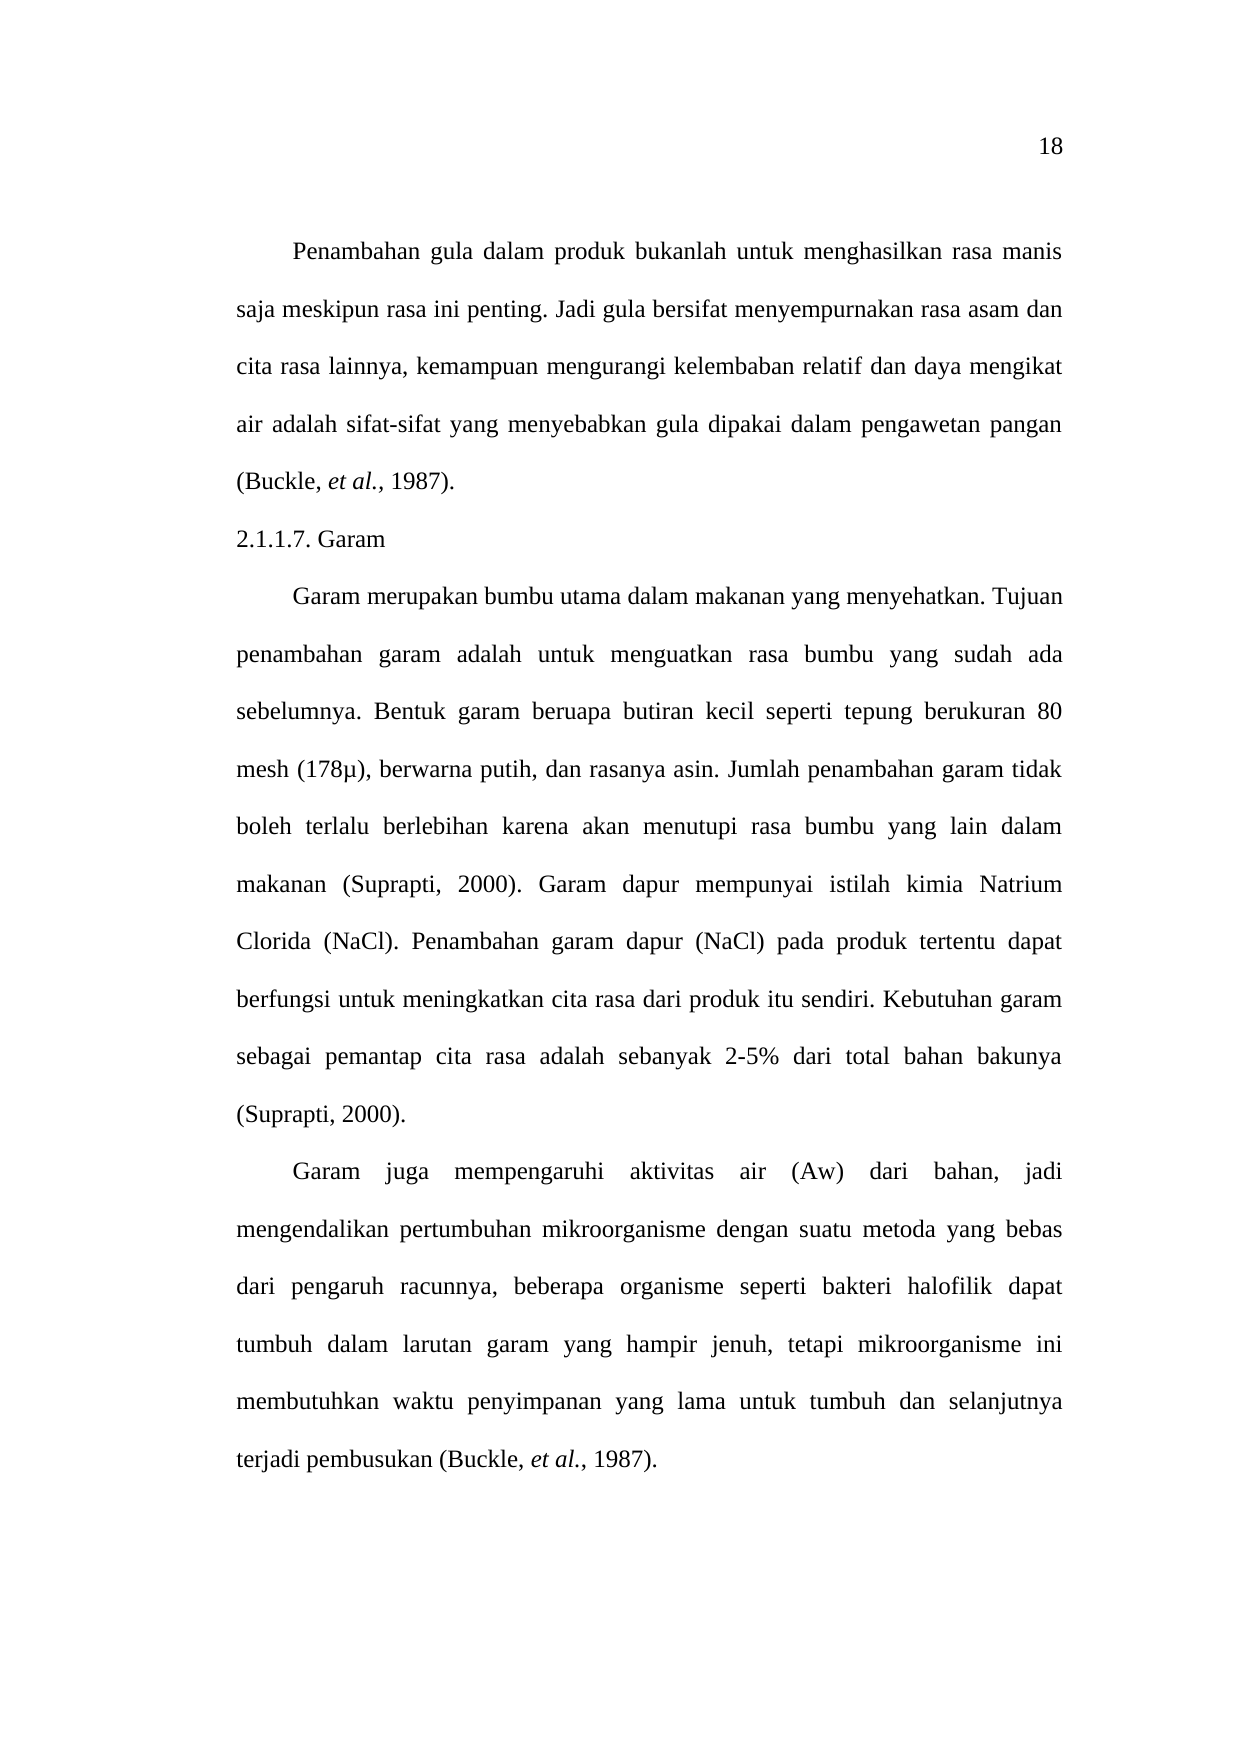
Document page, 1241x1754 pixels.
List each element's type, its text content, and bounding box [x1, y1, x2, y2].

text 2.1.1.7. Garam [236, 524, 1063, 552]
text Garam juga mempengaruhi aktivitas air (Aw) dari bahan, jadi mengendalikan pertumbuhan mikroorganisme dengan suatu metoda yang bebas dari pengaruh racunnya, beberapa organisme seperti bakteri halofilik dapat tumbuh dalam larutan garam yang hampir jenuh, tetapi mikroorganisme ini membutuhkan waktu penyimpanan yang lama untuk tumbuh dan selanjutnya terjadi pembusukan (Buckle, et al., 1987). [236, 1156, 1063, 1472]
text Penambahan gula dalam produk bukanlah untuk menghasilkan rasa manis saja meskipun rasa ini penting. Jadi gula bersifat menyempurnakan rasa asam dan cita rasa lainnya, kemampuan mengurangi kelembaban relatif dan daya mengikat air adalah sifat-sifat yang menyebabkan gula dipakai dalam pengawetan pangan (Buckle, et al., 1987). [236, 236, 1063, 495]
text Garam merupakan bumbu utama dalam makanan yang menyehatkan. Tujuan penambahan garam adalah untuk menguatkan rasa bumbu yang sudah ada sebelumnya. Bentuk garam beruapa butiran kecil seperti tepung berukuran 80 mesh (178µ), berwarna putih, dan rasanya asin. Jumlah penambahan garam tidak boleh terlalu berlebihan karena akan menutupi rasa bumbu yang lain dalam makanan (Suprapti, 2000). Garam dapur mempunyai istilah kimia Natrium Clorida (NaCl). Penambahan garam dapur (NaCl) pada produk tertentu dapat berfungsi untuk meningkatkan cita rasa dari produk itu sendiri. Kebutuhan garam sebagai pemantap cita rasa adalah sebanyak 2-5% dari total bahan bakunya (Suprapti, 2000). [236, 581, 1063, 1127]
